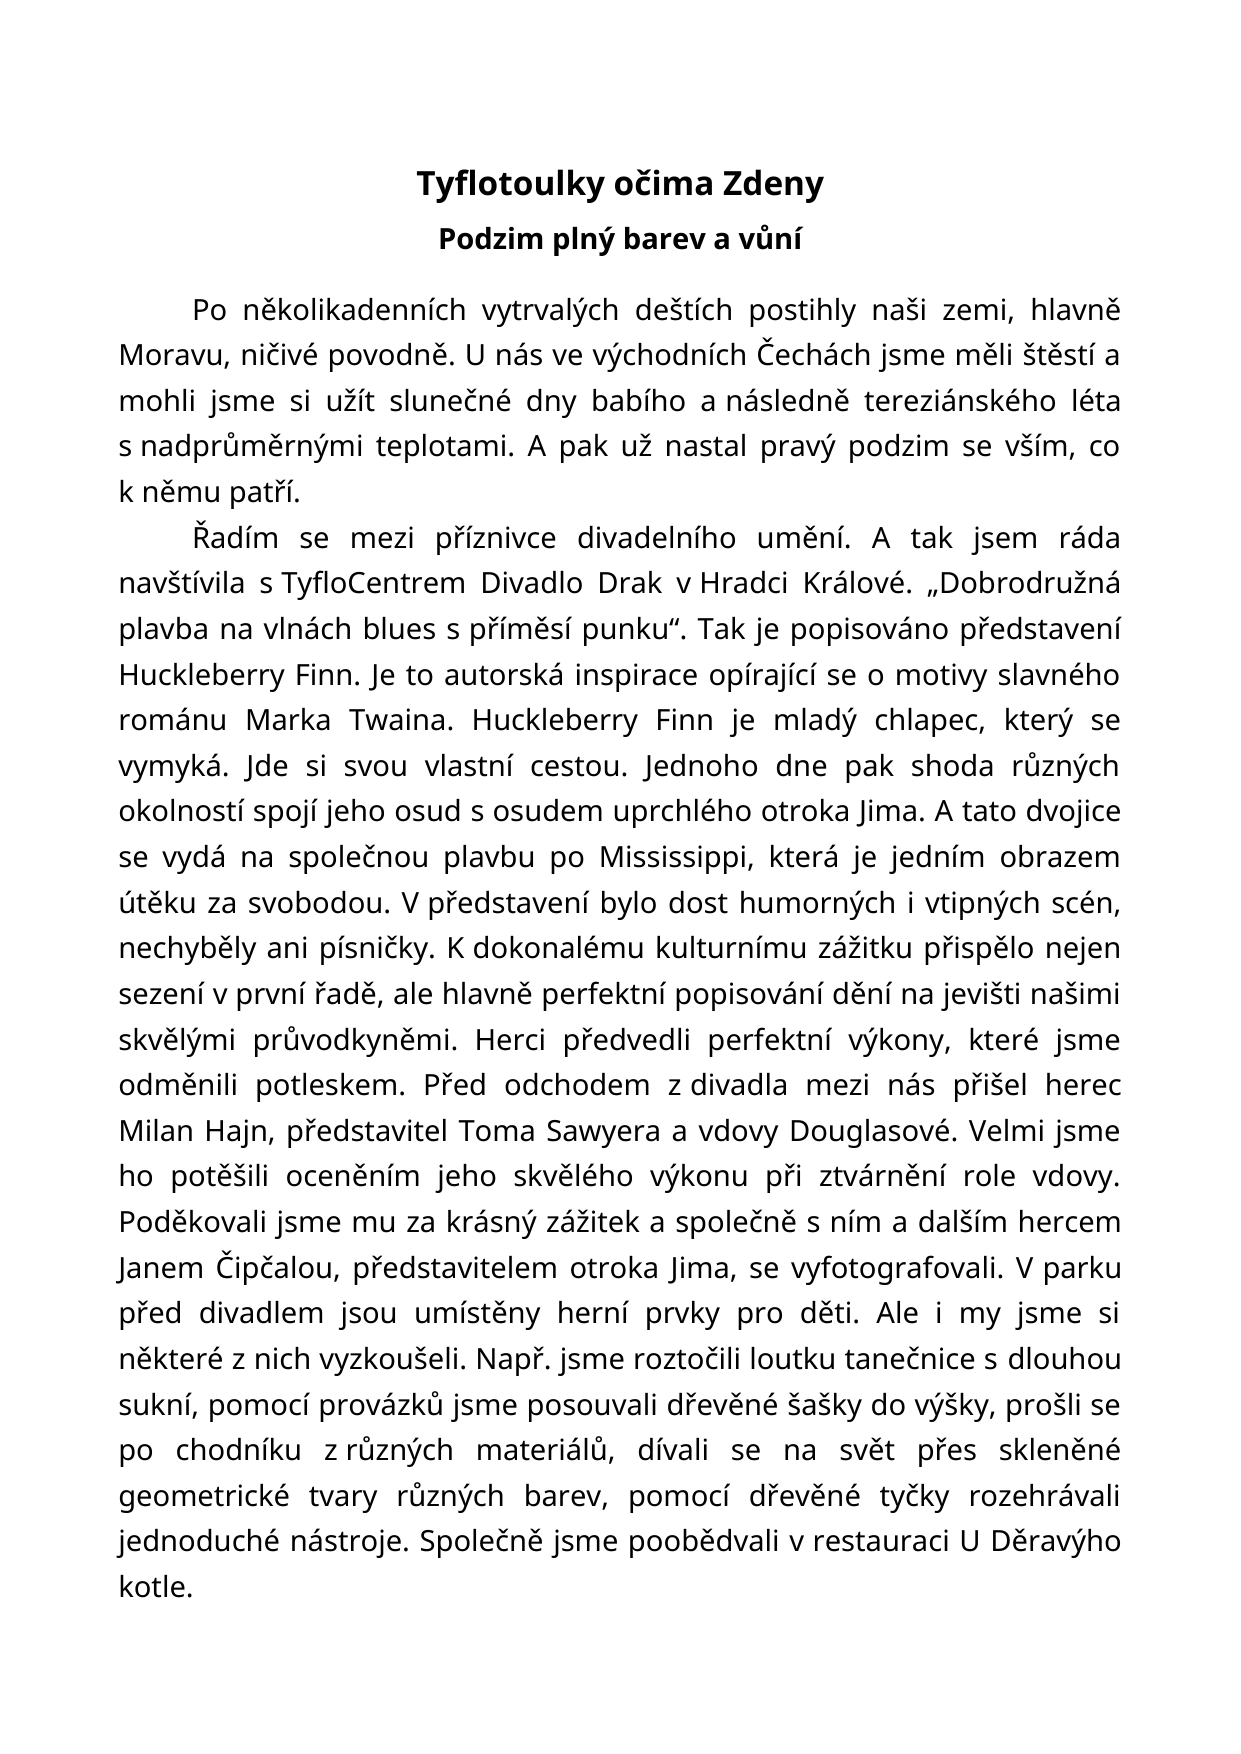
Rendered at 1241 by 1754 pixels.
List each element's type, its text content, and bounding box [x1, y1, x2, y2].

text Řadím se mezi příznivce divadelního umění. A tak jsem ráda navštívila s TyfloCentrem Divadlo Drak v Hradci Králové. „Dobrodružná plavba na vlnách blues s příměsí punku“. Tak je popisováno představení Huckleberry Finn. Je to autorská inspirace opírající se o motivy slavného románu Marka Twaina. Huckleberry Finn je mladý chlapec, který se vymyká. Jde si svou vlastní cestou. Jednoho dne pak shoda různých okolností spojí jeho osud s osudem uprchlého otroka Jima. A tato dvojice se vydá na společnou plavbu po Mississippi, která je jedním obrazem útěku za svobodou. V představení bylo dost humorných i vtipných scén, nechyběly ani písničky. K dokonalému kulturnímu zážitku přispělo nejen sezení v první řadě, ale hlavně perfektní popisování dění na jevišti našimi skvělými průvodkyněmi. Herci předvedli perfektní výkony, které jsme odměnili potleskem. Před odchodem z divadla mezi nás přišel herec Milan Hajn, představitel Toma Sawyera a vdovy Douglasové. Velmi jsme ho potěšili oceněním jeho skvělého výkonu při ztvárnění role vdovy. Poděkovali jsme mu za krásný zážitek a společně s ním a dalším hercem Janem Čipčalou, představitelem otroka Jima, se vyfotografovali. V parku před divadlem jsou umístěny herní prvky pro děti. Ale i my jsme si některé z nich vyzkoušeli. Např. jsme roztočili loutku tanečnice s dlouhou sukní, pomocí provázků jsme posouvali dřevěné šašky do výšky, prošli se po chodníku z různých materiálů, dívali se na svět přes skleněné geometrické tvary různých barev, pomocí dřevěné tyčky rozehrávali jednoduché nástroje. Společně jsme poobědvali v restauraci U Děravýho kotle. [118, 517, 1122, 1606]
text Podzim plný barev a vůní [118, 218, 1122, 258]
text Tyflotoulky očima Zdeny [118, 160, 1122, 206]
text Po několikadenních vytrvalých deštích postihly naši zemi, hlavně Moravu, ničivé povodně. U nás ve východních Čechách jsme měli štěstí a mohli jsme si užít slunečné dny babího a následně tereziánského léta s nadprůměrnými teplotami. A pak už nastal pravý podzim se vším, co k němu patří. [118, 289, 1122, 511]
